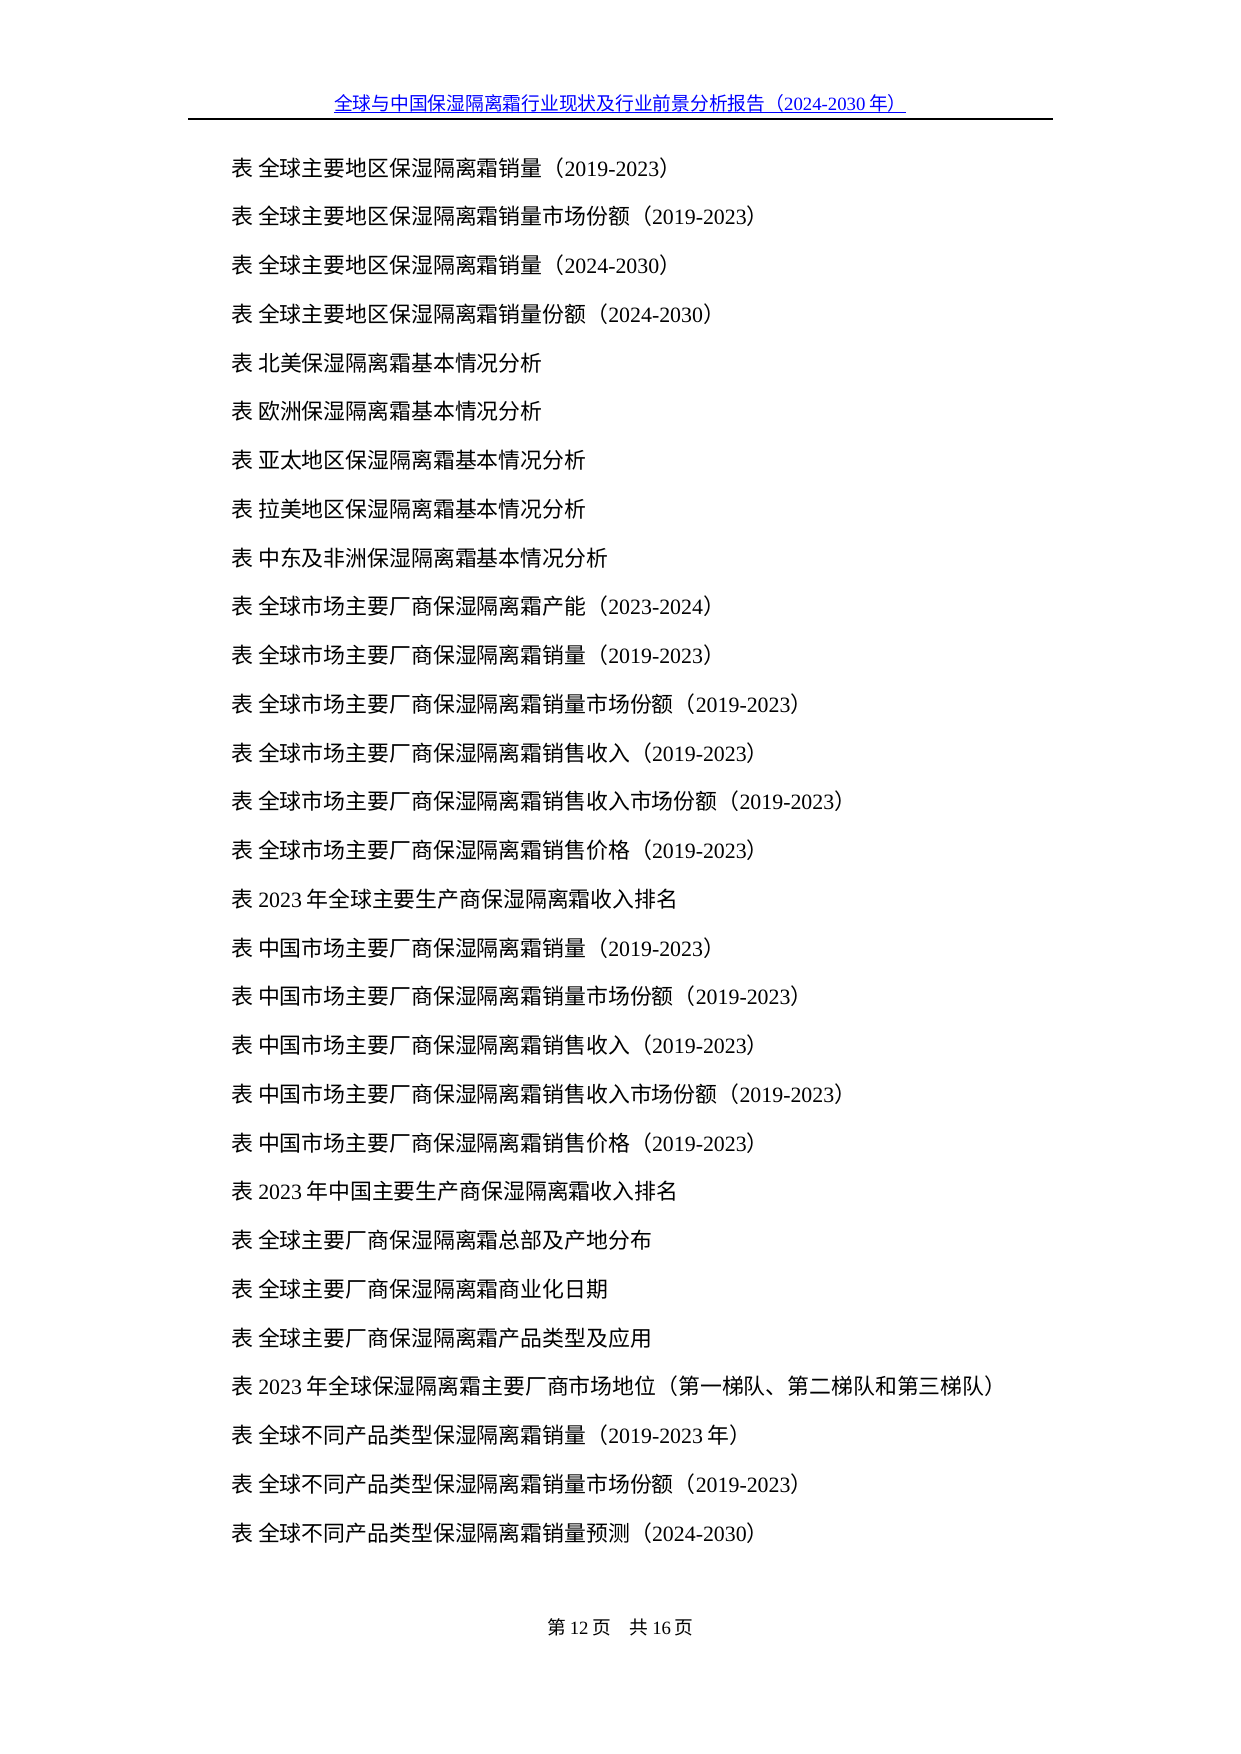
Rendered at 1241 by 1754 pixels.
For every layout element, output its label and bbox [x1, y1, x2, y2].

text [187, 150, 1053, 1548]
